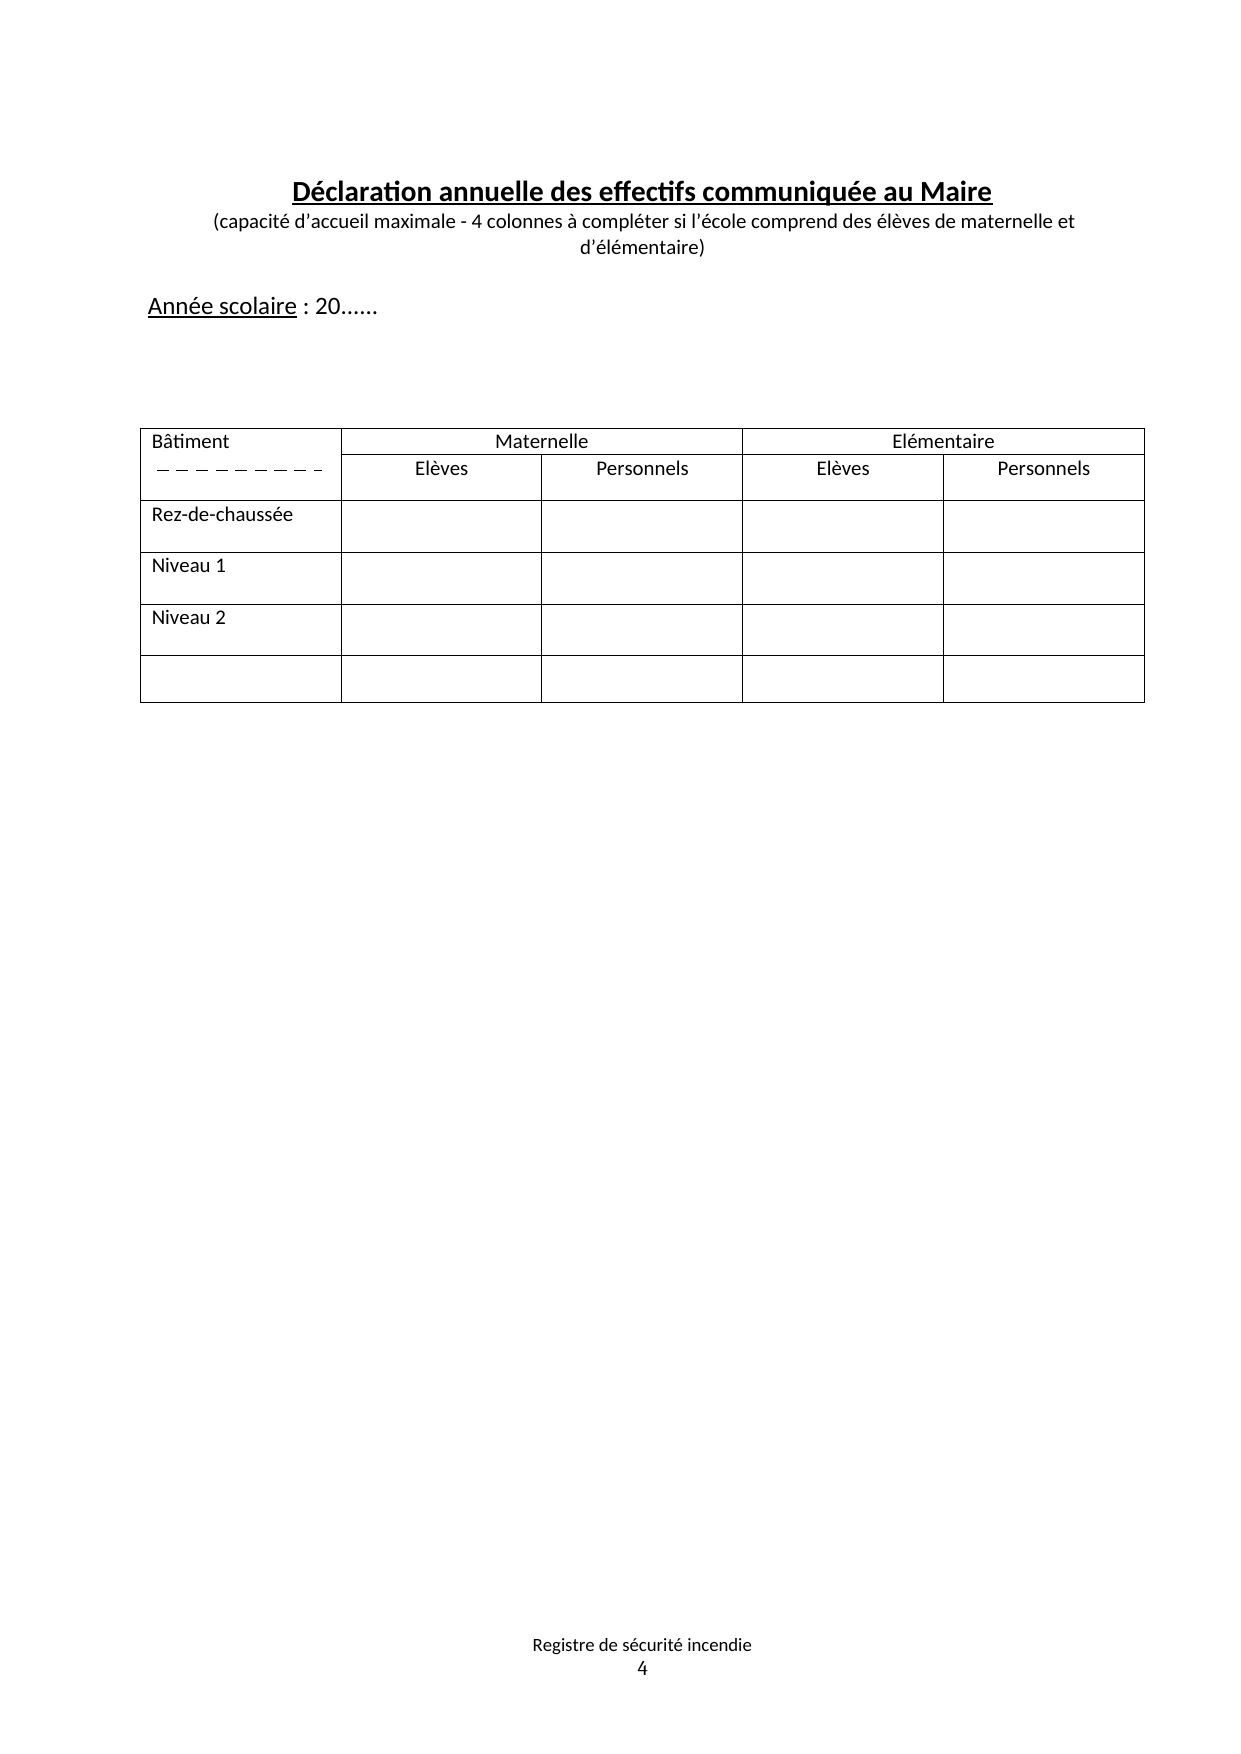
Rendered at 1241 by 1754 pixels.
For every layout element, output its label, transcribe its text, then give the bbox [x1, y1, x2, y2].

table_cell [944, 605, 1144, 655]
table_cell [342, 656, 541, 702]
text (capacité d’accueil maximale - 4 colonnes à compléter si l’école comprend des élèves de maternelle et d’élémentaire) [148, 209, 1137, 259]
table_cell [542, 553, 742, 603]
table_cell [542, 656, 742, 702]
table_cell [944, 656, 1144, 702]
table_cell [743, 501, 943, 552]
table_cell Rez-de-chaussée [141, 501, 341, 552]
table_cell [743, 553, 943, 603]
table_cell [542, 605, 742, 655]
table_cell [944, 553, 1144, 603]
table_cell [542, 501, 742, 552]
table_cell [944, 501, 1144, 552]
table_cell Niveau 2 [141, 605, 341, 655]
table_cell Personnels [944, 455, 1144, 500]
table_cell [743, 656, 943, 702]
text Année scolaire : 20...... [148, 290, 1137, 321]
table_cell Personnels [542, 455, 742, 500]
table_cell Elèves [342, 455, 541, 500]
table_cell [342, 553, 541, 603]
table_cell Niveau 1 [141, 553, 341, 603]
table_header Elémentaire [743, 429, 1144, 454]
table_cell [342, 605, 541, 655]
table_header Bâtiment [141, 429, 341, 500]
table_cell [342, 501, 541, 552]
table_header Maternelle [342, 429, 742, 454]
table_cell [743, 605, 943, 655]
table_cell [141, 656, 341, 702]
text Déclaration annuelle des effectifs communiquée au Maire [148, 173, 1137, 209]
table_cell Elèves [743, 455, 943, 500]
